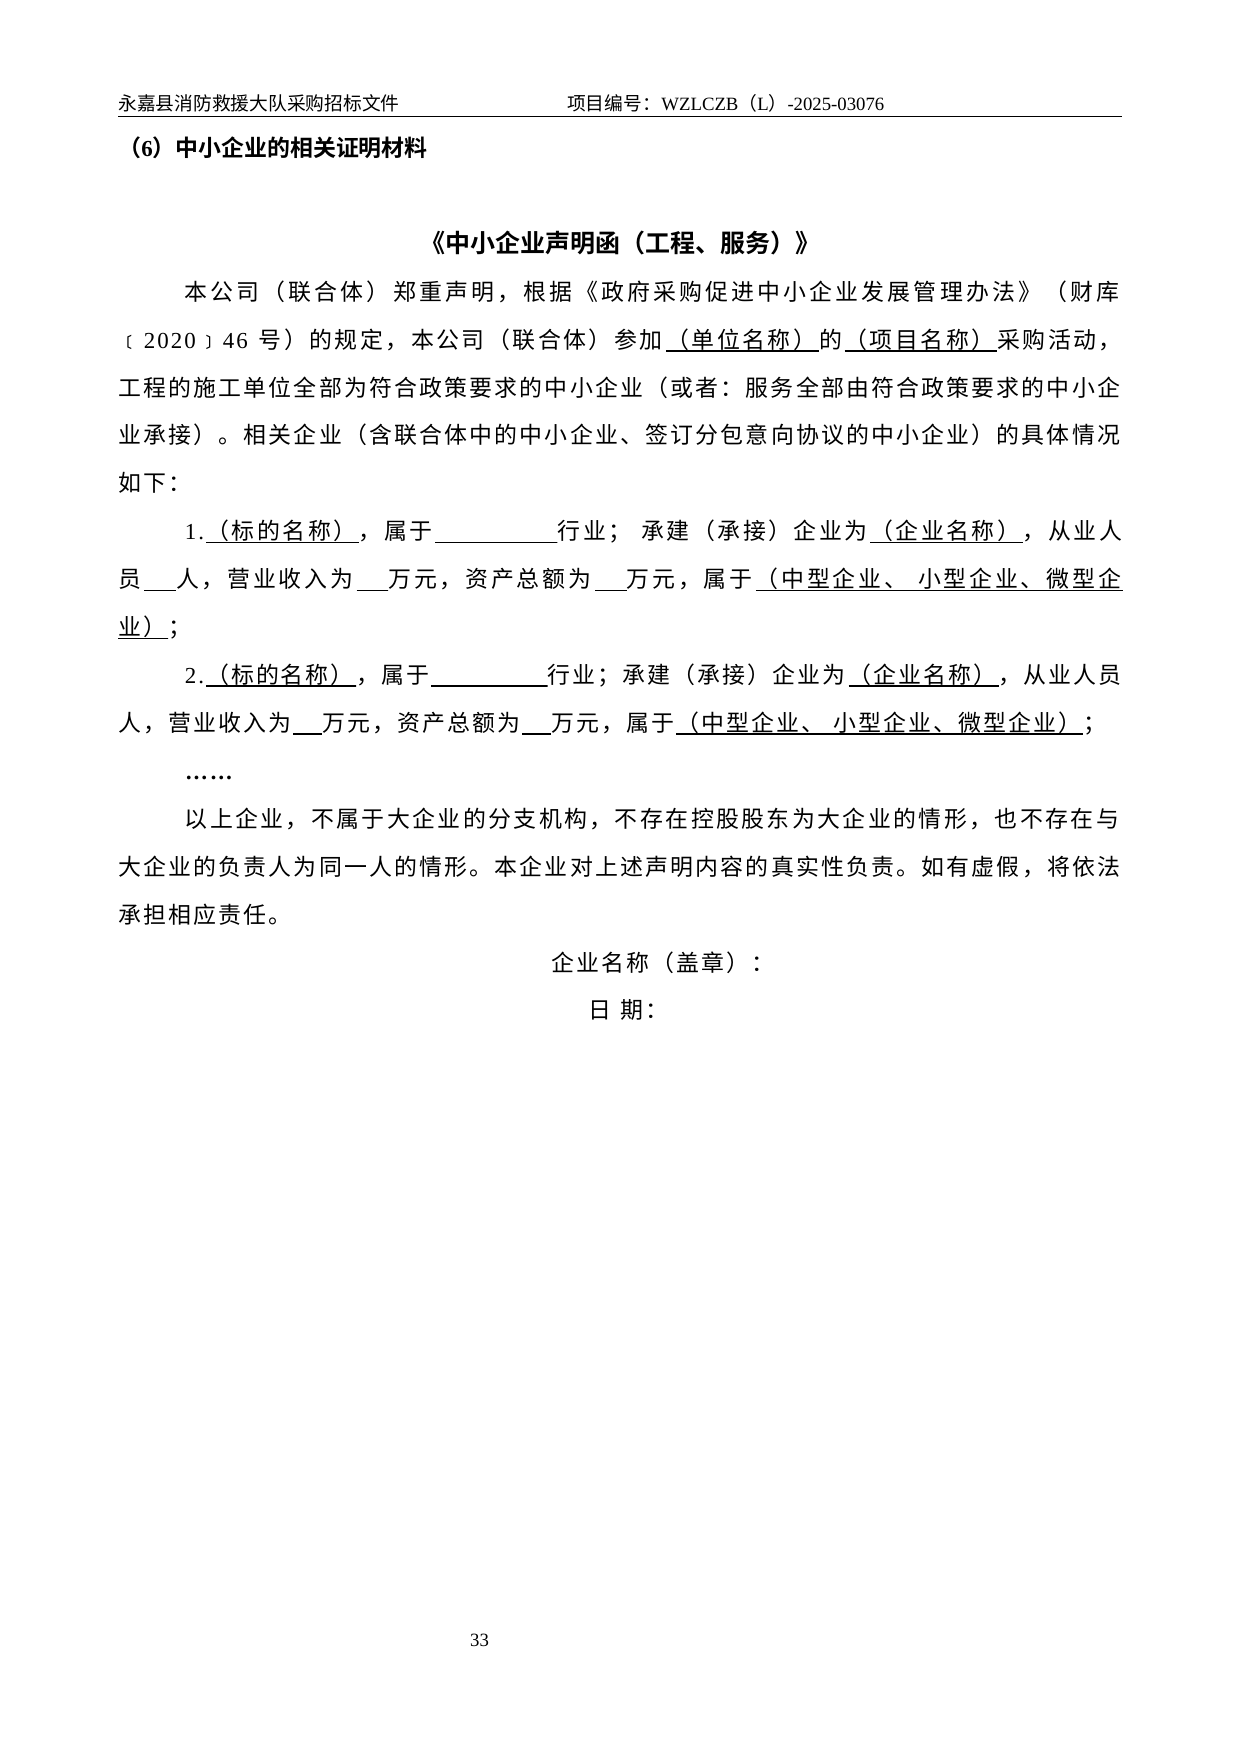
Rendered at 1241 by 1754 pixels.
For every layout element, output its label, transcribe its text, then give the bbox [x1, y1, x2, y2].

text 2.（标的名称），属于 行业；承建（承接）企业为（企业名称），从业人员 人，营业收入为 万元，资产总额为 万元，属于（中型企业、 小型企业、微型企业）； [118, 645, 1122, 741]
text 《中小企业声明函（工程、服务）》 [118, 214, 1122, 262]
text 本公司（联合体）郑重声明，根据《政府采购促进中小企业发展管理办法》（财库﹝2020﹞46 号）的规定，本公司（联合体）参加（单位名称）的（项目名称）采购活动，工程的施工单位全部为符合政策要求的中小企业（或者：服务全部由符合政策要求的中小企业承接）。相关企业（含联合体中的中小企业、签订分包意向协议的中小企业）的具体情况如下： [118, 262, 1122, 501]
text 企业名称（盖章）： [118, 933, 1122, 981]
text 日 期： [118, 981, 1122, 1028]
text 以上企业，不属于大企业的分支机构，不存在控股股东为大企业的情形，也不存在与大企业的负责人为同一人的情形。本企业对上述声明内容的真实性负责。如有虚假，将依法承担相应责任。 [118, 789, 1122, 933]
text …… [118, 741, 1122, 789]
text 1.（标的名称），属于 行业； 承建（承接）企业为（企业名称），从业人员 人，营业收入为 万元，资产总额为 万元，属于（中型企业、 小型企业、微型企业）； [118, 501, 1122, 645]
text （6）中小企业的相关证明材料 [118, 118, 1122, 166]
